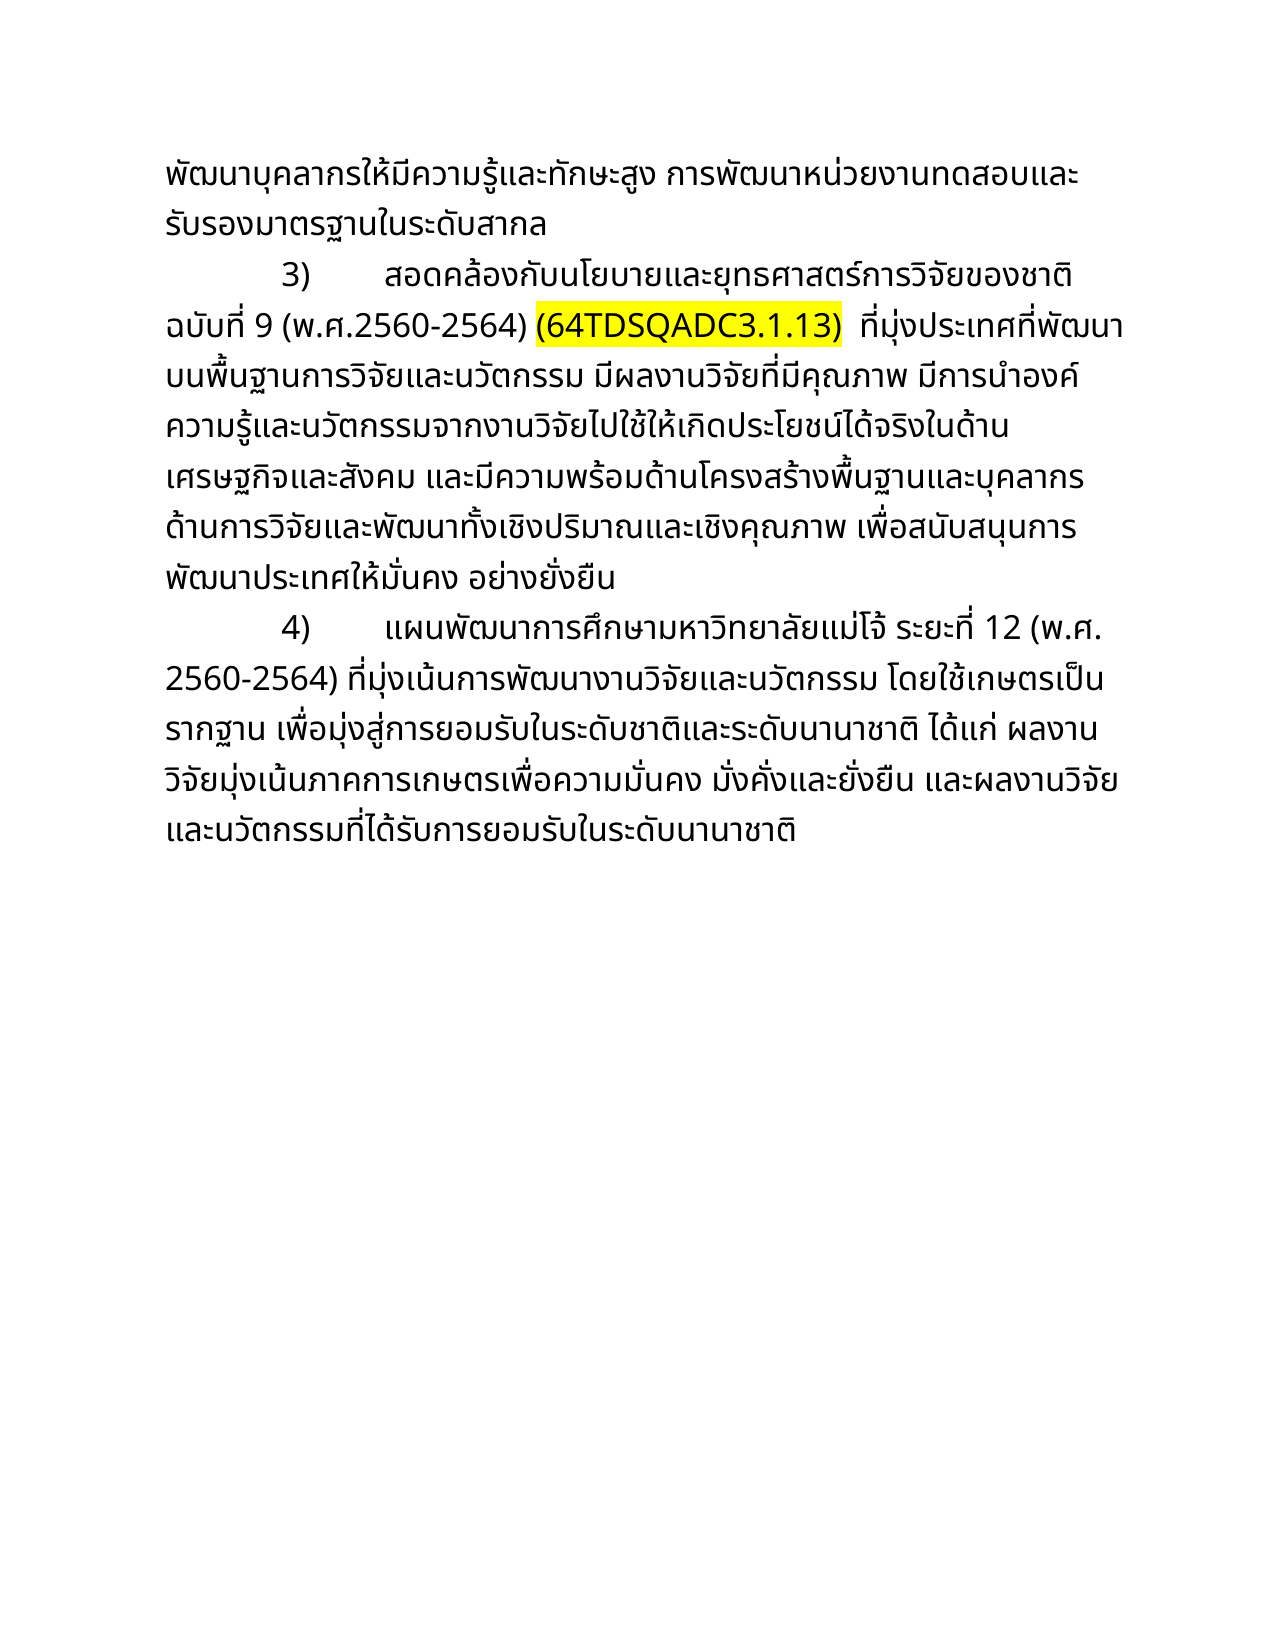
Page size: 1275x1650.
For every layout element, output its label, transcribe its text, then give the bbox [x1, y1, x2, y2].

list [165, 150, 1125, 251]
list สอดคล้องกับนโยบายและยุทธศาสตร์การวิจัยของชาติ ฉบับที่ 9 (พ.ศ.2560-2564) (64TDSQADC3.1.13) ที่มุ่งประเทศที่พัฒนาบนพื้นฐานการวิจัยและนวัตกรรม มีผลงานวิจัยที่มีคุณภาพ มีการนำองค์ความรู้และนวัตกรรมจากงานวิจัยไปใช้ให้เกิดประโยชน์ได้จริงในด้านเศรษฐกิจและสังคม และมีความพร้อมด้านโครงสร้างพื้นฐานและบุคลากรด้านการวิจัยและพัฒนาทั้งเชิงปริมาณและเชิงคุณภาพ เพื่อสนับสนุนการพัฒนาประเทศให้มั่นคง อย่างยั่งยืน [165, 251, 1125, 604]
list แผนพัฒนาการศึกษามหาวิทยาลัยแม่โจ้ ระยะที่ 12 (พ.ศ. 2560-2564) ที่มุ่งเน้นการพัฒนางานวิจัยและนวัตกรรม โดยใช้เกษตรเป็นรากฐาน เพื่อมุ่งสู่การยอมรับในระดับชาติและระดับนานาชาติ ได้แก่ ผลงานวิจัยมุ่งเน้นภาคการเกษตรเพื่อความมั่นคง มั่งคั่งและยั่งยืน และผลงานวิจัยและนวัตกรรมที่ได้รับการยอมรับในระดับนานาชาติ [165, 604, 1125, 857]
